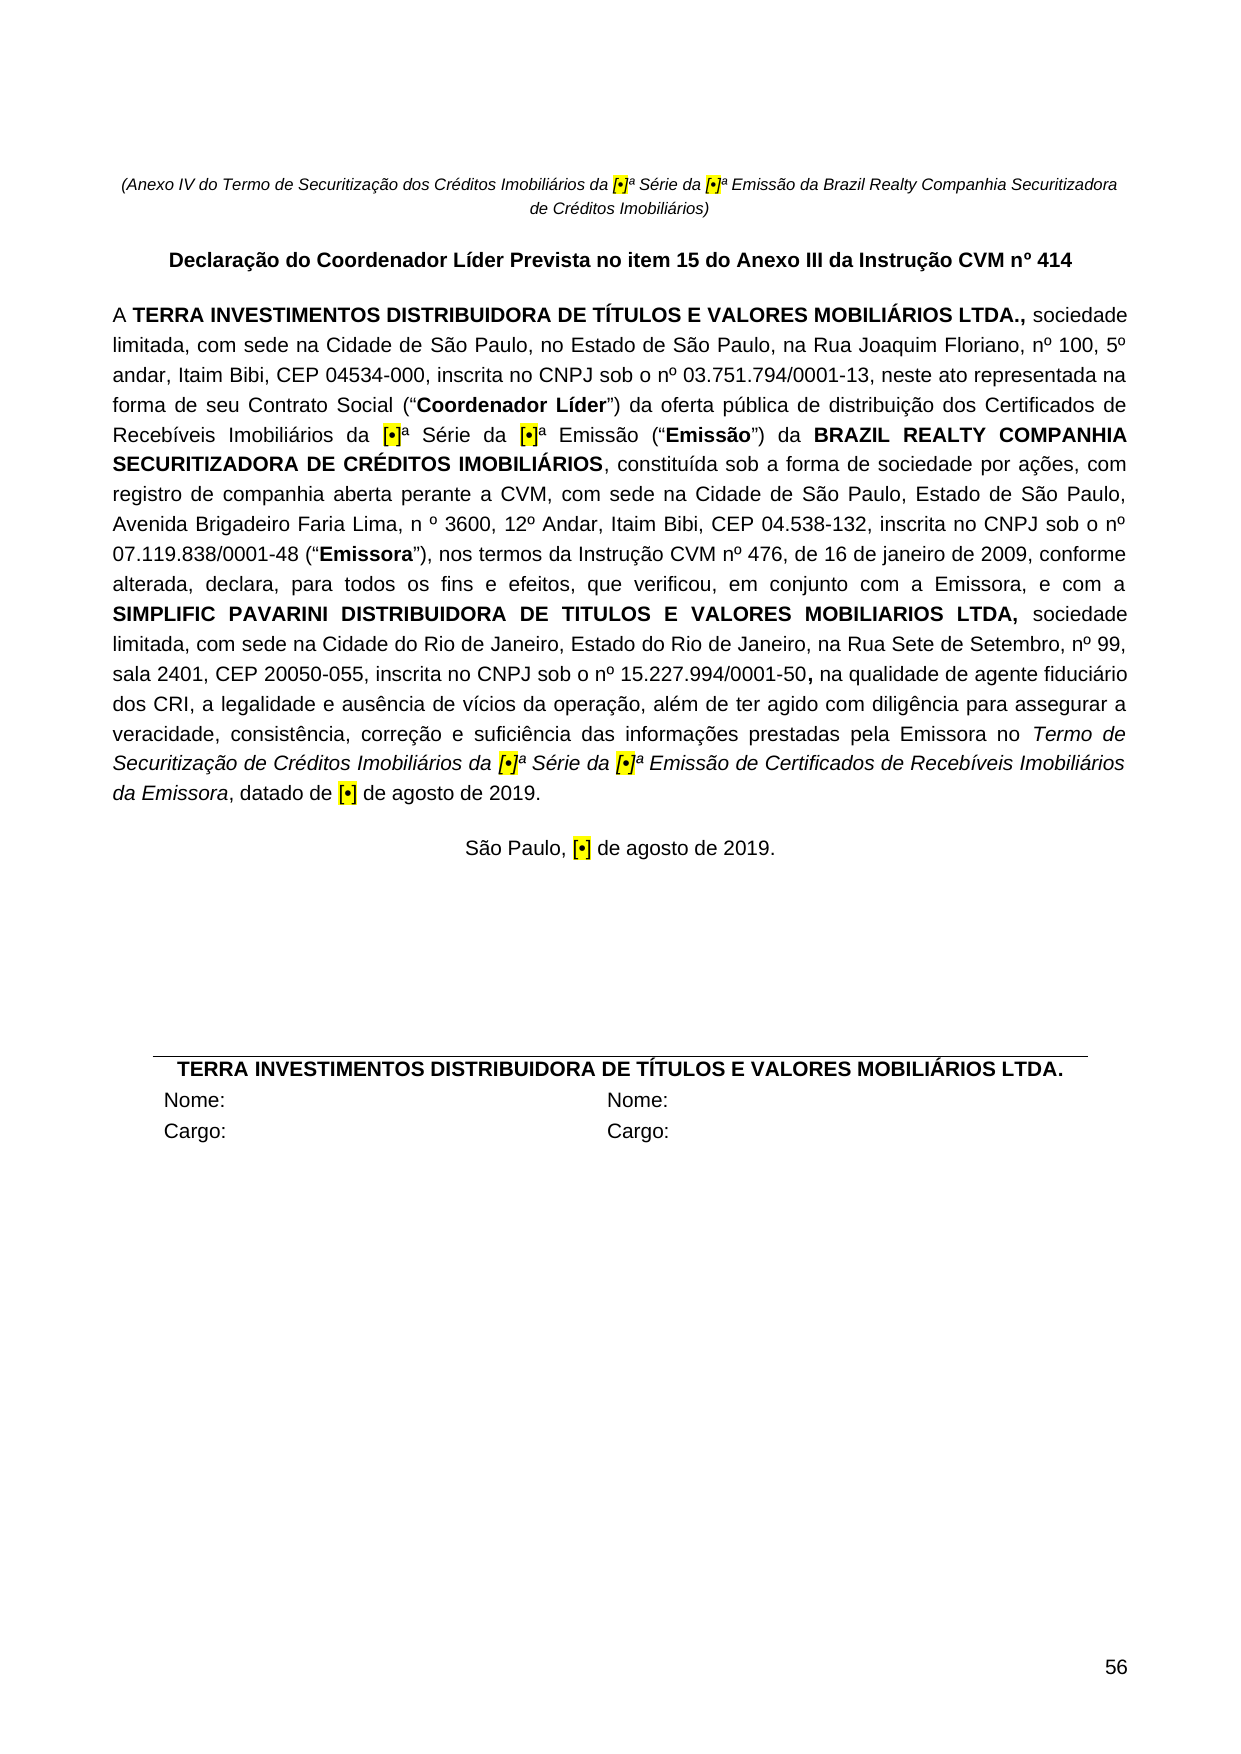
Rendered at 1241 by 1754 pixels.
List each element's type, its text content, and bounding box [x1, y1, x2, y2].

table_cell Nome: Nome: [153, 1088, 1088, 1119]
text São Paulo, [•] de agosto de 2019. [591, 836, 1128, 860]
text São Paulo, [•] de agosto de 2019. [112, 836, 573, 860]
text Declaração do Coordenador Líder Prevista no item 15 do Anexo III da Instrução CVM nº 414 [112, 248, 1128, 272]
subtitle (Anexo IV do Termo de Securitização dos Créditos Imobiliários da [•]ª Série da [•]ª Emissão da Brazil Realty Companhia Securitizadora de Créditos Imobiliários) [112, 175, 1128, 218]
table_header TERRA INVESTIMENTOS DISTRIBUIDORA DE TÍTULOS E VALORES MOBILIÁRIOS LTDA. [153, 1057, 1088, 1088]
text A TERRA INVESTIMENTOS DISTRIBUIDORA DE TÍTULOS E VALORES MOBILIÁRIOS LTDA., sociedade limitada, com sede na Cidade de São Paulo, no Estado de São Paulo, na Rua Joaquim Floriano, nº 100, 5º andar, Itaim Bibi, CEP 04534-000, inscrita no CNPJ sob o nº 03.751.794/0001-13, neste ato representada na forma de seu Contrato Social (“Coordenador Líder”) da oferta pública de distribuição dos Certificados de Recebíveis Imobiliários da [•]ª Série da [•]ª Emissão (“Emissão”) da BRAZIL REALTY COMPANHIA SECURITIZADORA DE CRÉDITOS IMOBILIÁRIOS, constituída sob a forma de sociedade por ações, com registro de companhia aberta perante a CVM, com sede na Cidade de São Paulo, Estado de São Paulo, Avenida Brigadeiro Faria Lima, n º 3600, 12º Andar, Itaim Bibi, CEP 04.538-132, inscrita no CNPJ sob o nº 07.119.838/0001-48 (“Emissora”), nos termos da Instrução CVM nº 476, de 16 de janeiro de 2009, conforme alterada, declara, para todos os fins e efeitos, que verificou, em conjunto com a Emissora, e com a SIMPLIFIC PAVARINI DISTRIBUIDORA DE TITULOS E VALORES MOBILIARIOS LTDA, sociedade limitada, com sede na Cidade do Rio de Janeiro, Estado do Rio de Janeiro, na Rua Sete de Setembro, nº 99, sala 2401, CEP 20050-055, inscrita no CNPJ sob o nº 15.227.994/0001-50, na qualidade de agente fiduciário dos CRI, a legalidade e ausência de vícios da operação, além de ter agido com diligência para assegurar a veracidade, consistência, correção e suficiência das informações prestadas pela Emissora no Termo de Securitização de Créditos Imobiliários da [•]ª Série da [•]ª Emissão de Certificados de Recebíveis Imobiliários da Emissora, datado de [•] de agosto de 2019. [112, 303, 1128, 805]
table_cell Cargo: Cargo: [153, 1119, 1088, 1150]
